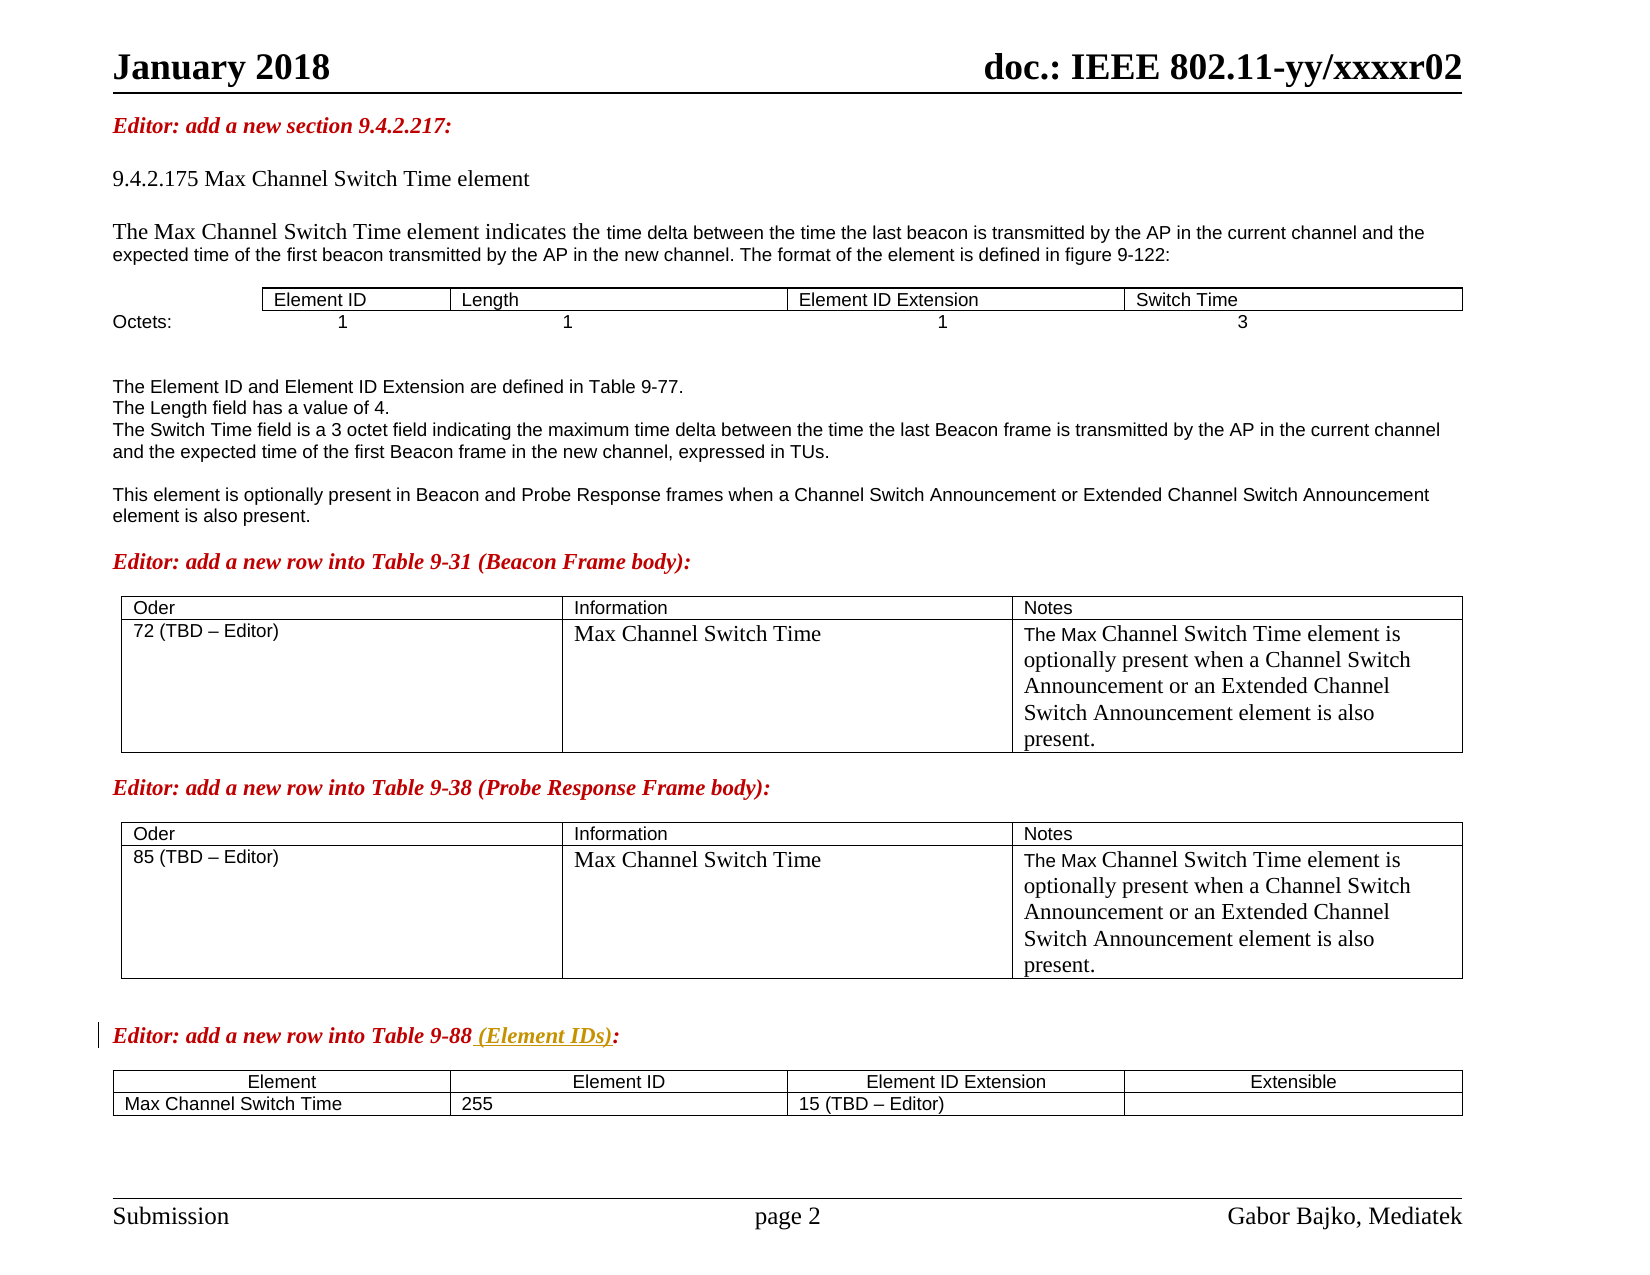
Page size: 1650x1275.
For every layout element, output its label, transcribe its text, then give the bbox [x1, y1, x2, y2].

table_header Element [114, 1071, 450, 1092]
text The Element ID and Element ID Extension are defined in Table 9-77. [112, 376, 1462, 397]
table_header Oder [122, 597, 562, 619]
table_header Information [563, 823, 1012, 845]
text Editor: add a new row into Table 9-38 (Probe Response Frame body): [112, 774, 1462, 801]
table_cell The Max Channel Switch Time element is optionally present when a Channel Switch Announcement or an Extended Channel Switch Announcement element is also present. [1013, 846, 1462, 977]
text Octets: 1 1 1 3 [112, 311, 1462, 333]
table_header Switch Time [1125, 289, 1462, 310]
table_cell Max Channel Switch Time [563, 620, 1012, 752]
text 9.4.2.175 Max Channel Switch Time element [112, 165, 1462, 192]
text This element is optionally present in Beacon and Probe Response frames when a Channel Switch Announcement or Extended Channel Switch Announcement element is also present. [112, 483, 1462, 527]
table_cell [1125, 1093, 1462, 1115]
table_header Extensible [1125, 1071, 1462, 1092]
text Editor: add a new row into Table 9-88: [112, 1022, 1462, 1048]
table_cell Max Channel Switch Time [563, 846, 1012, 977]
text Editor: add a new row into Table 9-31 (Beacon Frame body): [112, 548, 1462, 574]
table_header Element ID Extension [788, 1071, 1124, 1092]
table_cell The Max Channel Switch Time element is optionally present when a Channel Switch Announcement or an Extended Channel Switch Announcement element is also present. [1013, 620, 1462, 752]
table_header Length [451, 289, 787, 310]
table_cell 72 (TBD – Editor) [122, 620, 562, 752]
table_header Notes [1013, 823, 1462, 845]
table_header Element ID Extension [788, 289, 1124, 310]
table_header Notes [1013, 597, 1462, 619]
table_header Information [563, 597, 1012, 619]
text Editor: add a new section 9.4.2.217: [112, 112, 1462, 139]
text The Max Channel Switch Time element indicates the time delta between the time the last beacon is transmitted by the AP in the current channel and the expected time of the first beacon transmitted by the AP in the new channel. The format of the element is defined in figure 9-122: [112, 218, 1462, 266]
table_header Element ID [451, 1071, 787, 1092]
text The Length field has a value of 4. [112, 397, 1462, 419]
table_cell Max Channel Switch Time [114, 1093, 450, 1115]
table_header Oder [122, 823, 562, 845]
text The Switch Time field is a 3 octet field indicating the maximum time delta between the time the last Beacon frame is transmitted by the AP in the current channel and the expected time of the first Beacon frame in the new channel, expressed in TUs. [112, 419, 1462, 462]
table_cell 255 [451, 1093, 787, 1115]
table_header Element ID [263, 289, 450, 310]
table_cell 85 (TBD – Editor) [122, 846, 562, 977]
table_cell 15 (TBD – Editor) [788, 1093, 1124, 1115]
